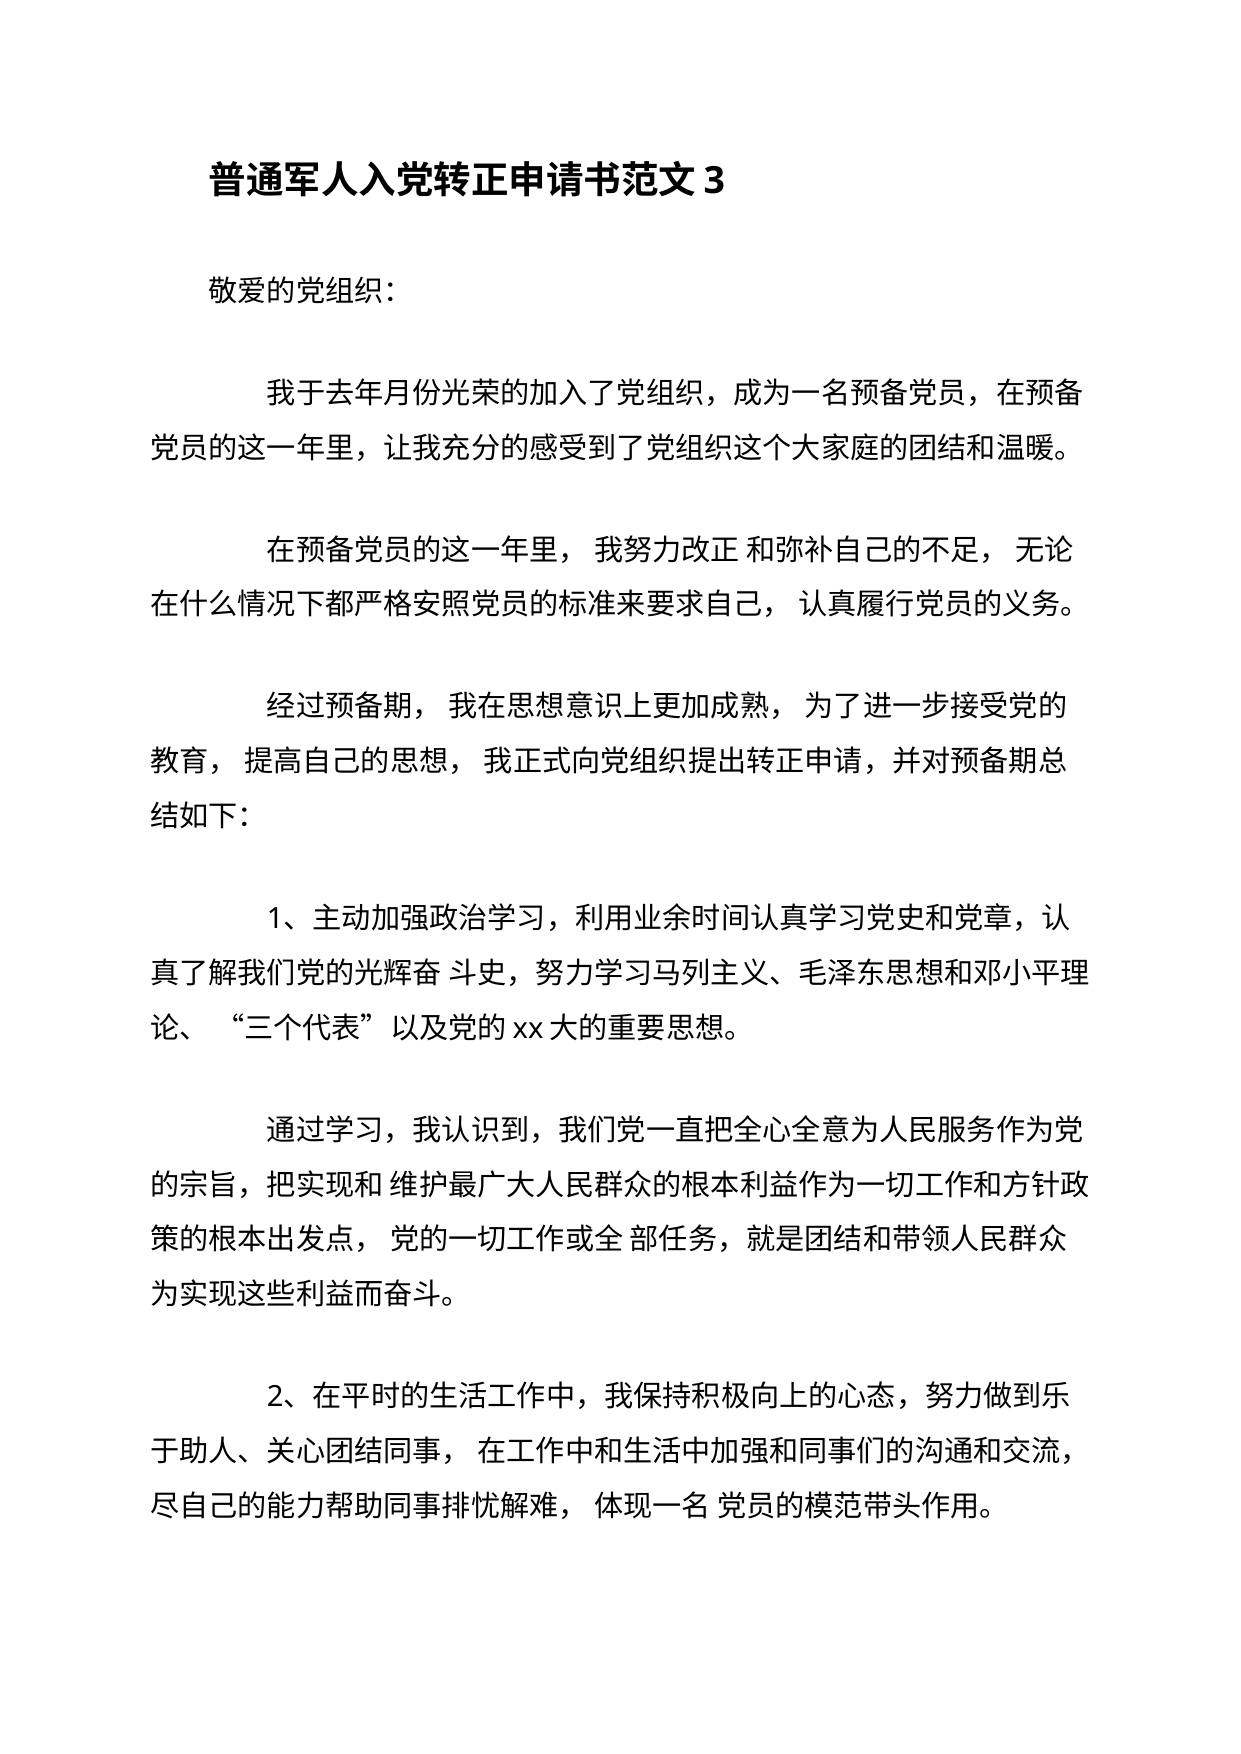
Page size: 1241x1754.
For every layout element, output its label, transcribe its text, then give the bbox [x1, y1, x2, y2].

text 在预备党员的这一年里， 我努力改正 和弥补自己的不足， 无论在什么情况下都严格安照党员的标准来要求自己， 认真履行党员的义务。 [150, 526, 1090, 623]
text 通过学习，我认识到，我们党一直把全心全意为人民服务作为党的宗旨，把实现和 维护最广大人民群众的根本利益作为一切工作和方针政策的根本出发点， 党的一切工作或全 部任务，就是团结和带领人民群众为实现这些利益而奋斗。 [150, 1106, 1090, 1313]
text 普通军人入党转正申请书范文3 [150, 150, 1090, 204]
text 经过预备期， 我在思想意识上更加成熟， 为了进一步接受党的教育， 提高自己的思想， 我正式向党组织提出转正申请，并对预备期总结如下： [150, 683, 1090, 835]
text 2、在平时的生活工作中，我保持积极向上的心态，努力做到乐于助人、关心团结同事， 在工作中和生活中加强和同事们的沟通和交流， 尽自己的能力帮助同事排忧解难， 体现一名 党员的模范带头作用。 [150, 1373, 1090, 1525]
text 1、主动加强政治学习，利用业余时间认真学习党史和党章，认真了解我们党的光辉奋 斗史，努力学习马列主义、毛泽东思想和邓小平理论、 “三个代表”以及党的xx大的重要思想。 [150, 894, 1090, 1047]
text 我于去年月份光荣的加入了党组织，成为一名预备党员，在预备党员的这一年里，让我充分的感受到了党组织这个大家庭的团结和温暖。 [150, 369, 1090, 467]
text 敬爱的党组织： [150, 268, 1090, 310]
